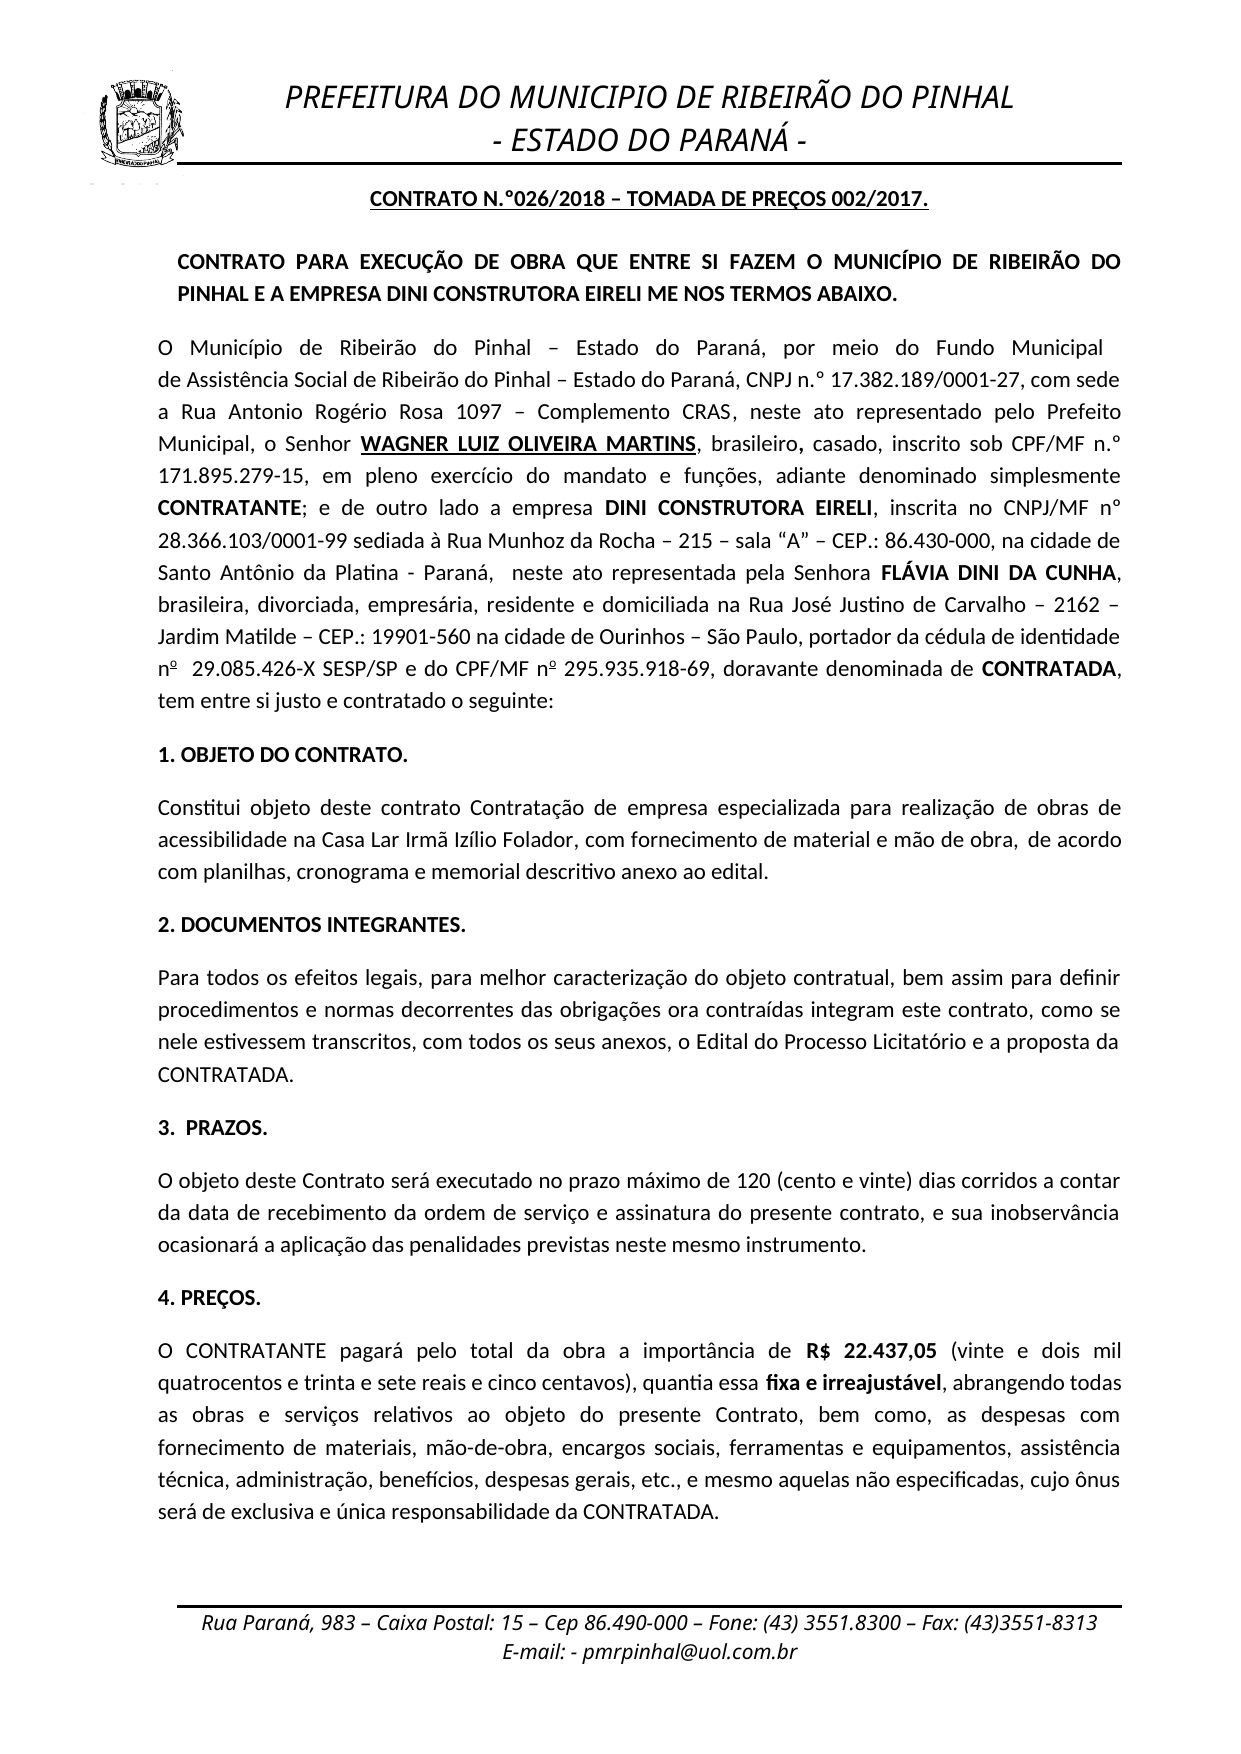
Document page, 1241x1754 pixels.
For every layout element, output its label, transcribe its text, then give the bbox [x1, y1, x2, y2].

text O CONTRATANTE pagará pelo total da obra a importância de R$ 22.437,05 (vinte e dois mil quatrocentos e trinta e sete reais e cinco centavos), quantia essa fixa e irreajustável, abrangendo todas as obras e serviços relativos ao objeto do presente Contrato, bem como, as despesas com fornecimento de materiais, mão-de-obra, encargos sociais, ferramentas e equipamentos, assistência técnica, administração, benefícios, despesas gerais, etc., e mesmo aquelas não especificadas, cujo ônus será de exclusiva e única responsabilidade da CONTRATADA. [158, 1336, 1122, 1525]
text O objeto deste Contrato será executado no prazo máximo de 120 (cento e vinte) dias corridos a contar da data de recebimento da ordem de serviço e assinatura do presente contrato, e sua inobservância ocasionará a aplicação das penalidades previstas neste mesmo instrumento. [158, 1166, 1122, 1258]
text Constitui objeto deste contrato Contratação de empresa especializada para realização de obras de acessibilidade na Casa Lar Irmã Izílio Folador, com fornecimento de material e mão de obra, de acordo com planilhas, cronograma e memorial descritivo anexo ao edital. [158, 793, 1122, 885]
text O Município de Ribeirão do Pinhal – Estado do Paraná, por meio do Fundo Municipal de Assistência Social de Ribeirão do Pinhal – Estado do Paraná, CNPJ n.º 17.382.189/0001-27, com sede a Rua Antonio Rogério Rosa 1097 – Complemento CRAS, neste ato representado pelo Prefeito Municipal, o Senhor WAGNER LUIZ OLIVEIRA MARTINS, brasileiro, casado, inscrito sob CPF/MF n.º 171.895.279-15, em pleno exercício do mandato e funções, adiante denominado simplesmente CONTRATANTE; e de outro lado a empresa DINI CONSTRUTORA EIRELI, inscrita no CNPJ/MF nº 28.366.103/0001-99 sediada à Rua Munhoz da Rocha – 215 – sala “A” – CEP.: 86.430-000, na cidade de Santo Antônio da Platina - Paraná, neste ato representada pela Senhora FLÁVIA DINI DA CUNHA, brasileira, divorciada, empresária, residente e domiciliada na Rua José Justino de Carvalho – 2162 – Jardim Matilde – CEP.: 19901-560 na cidade de Ourinhos – São Paulo, portador da cédula de identidade no 29.085.426-X SESP/SP e do CPF/MF no 295.935.918-69, doravante denominada de CONTRATADA, tem entre si justo e contratado o seguinte: [158, 333, 1122, 715]
text 1. OBJETO DO CONTRATO. [158, 740, 1122, 768]
text CONTRATO PARA EXECUÇÃO DE OBRA QUE ENTRE SI FAZEM O MUNICÍPIO DE RIBEIRÃO DO PINHAL E A EMPRESA DINI CONSTRUTORA EIRELI ME NOS TERMOS ABAIXO. [177, 247, 1122, 308]
text 3. PRAZOS. [158, 1113, 1122, 1141]
text 2. DOCUMENTOS INTEGRANTES. [158, 910, 1122, 938]
picture [83, 65, 202, 185]
text CONTRATO N.º026/2018 – TOMADA DE PREÇOS 002/2017. [177, 184, 1122, 213]
text Para todos os efeitos legais, para melhor caracterização do objeto contratual, bem assim para definir procedimentos e normas decorrentes das obrigações ora contraídas integram este contrato, como se nele estivessem transcritos, com todos os seus anexos, o Edital do Processo Licitatório e a proposta da CONTRATADA. [158, 963, 1122, 1088]
text 4. PREÇOS. [158, 1283, 1122, 1311]
